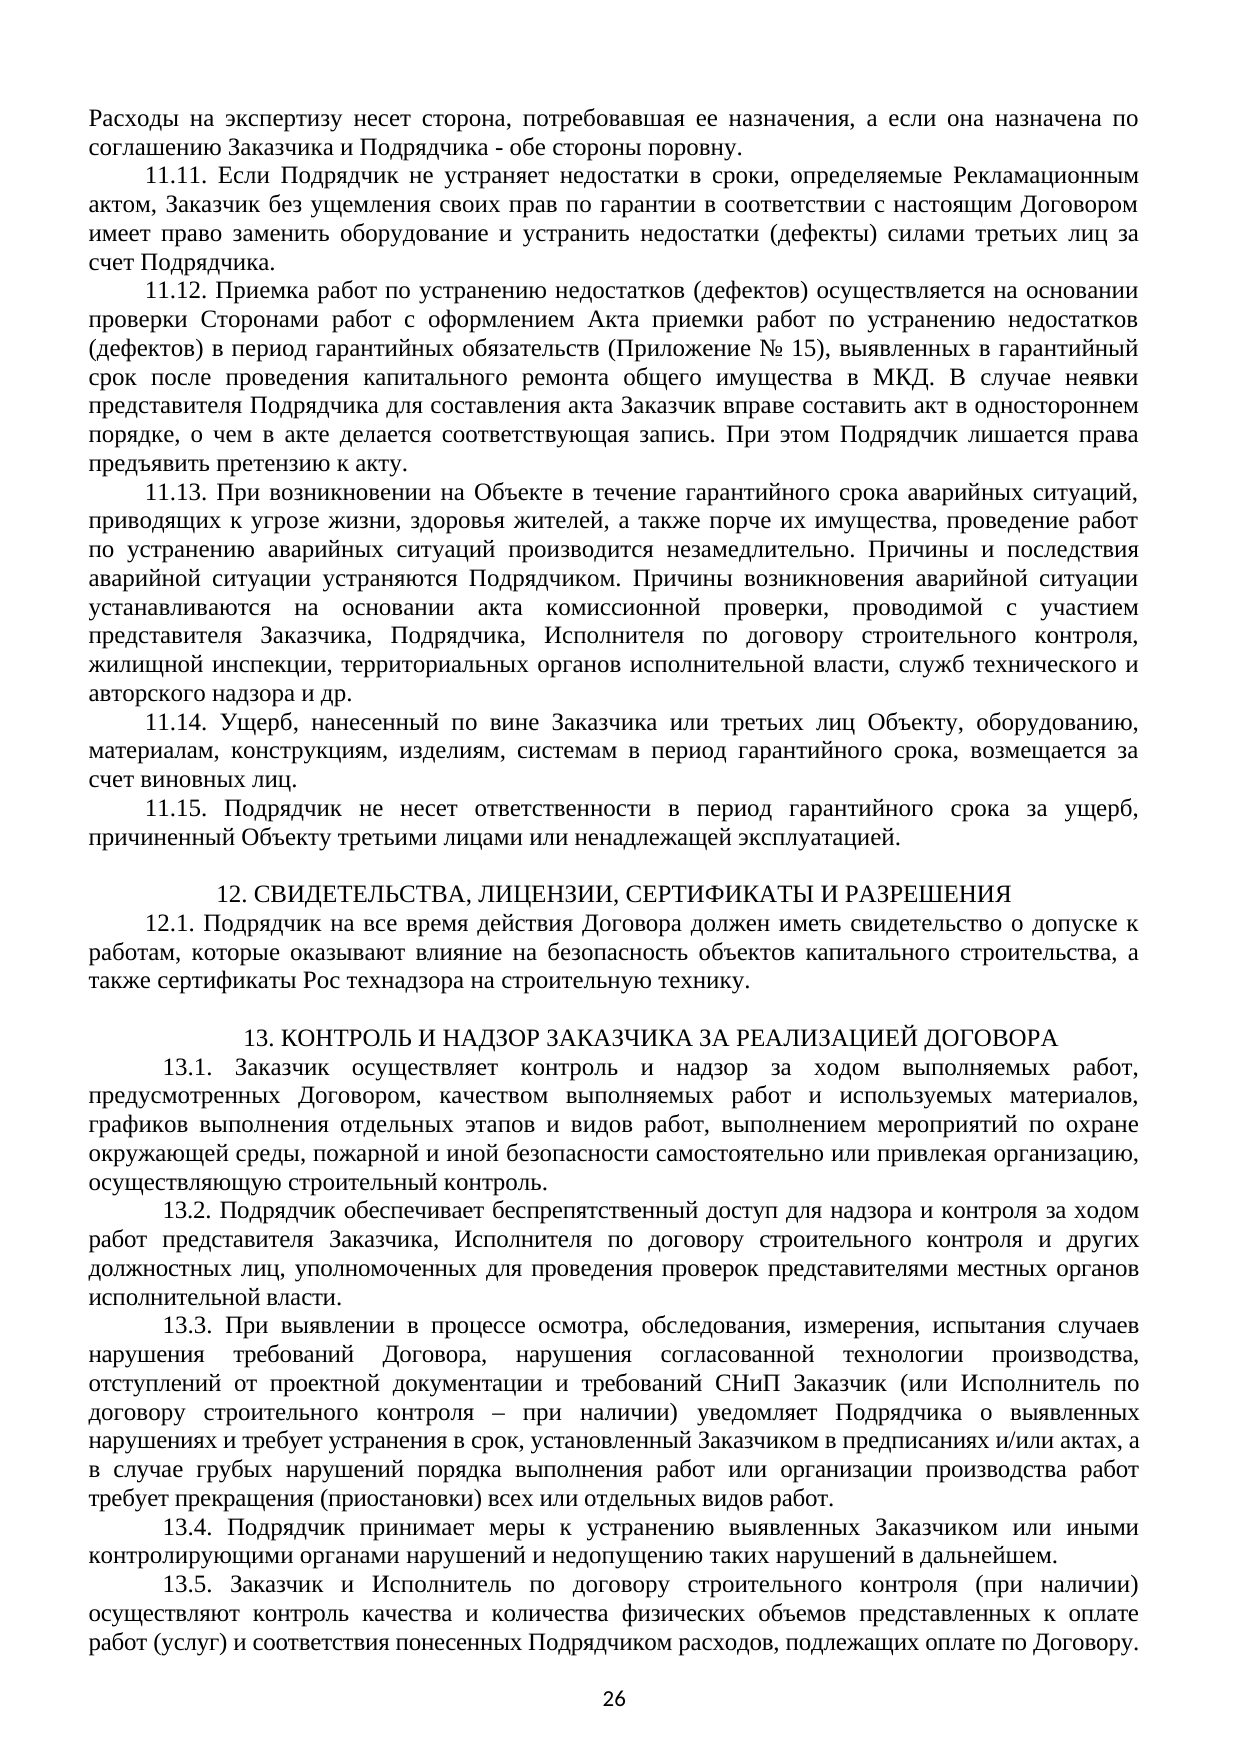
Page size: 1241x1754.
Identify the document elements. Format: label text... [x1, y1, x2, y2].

text 11.12. Приемка работ по устранению недостатков (дефектов) осуществляется на основании проверки Сторонами работ с оформлением Акта приемки работ по устранению недостатков (дефектов) в период гарантийных обязательств (Приложение № 15), выявленных в гарантийный срок после проведения капитального ремонта общего имущества в МКД. В случае неявки представителя Подрядчика для составления акта Заказчик вправе составить акт в одностороннем порядке, о чем в акте делается соответствующая запись. При этом Подрядчик лишается права предъявить претензию к акту. [88, 276, 1140, 477]
text 11.14. Ущерб, нанесенный по вине Заказчика или третьих лиц Объекту, оборудованию, материалам, конструкциям, изделиям, системам в период гарантийного срока, возмещается за счет виновных лиц. [88, 707, 1140, 793]
text 11.15. Подрядчик не несет ответственности в период гарантийного срока за ущерб, причиненный Объекту третьими лицами или ненадлежащей эксплуатацией. [88, 793, 1140, 851]
text 13.2. Подрядчик обеспечивает беспрепятственный доступ для надзора и контроля за ходом работ представителя Заказчика, Исполнителя по договору строительного контроля и других должностных лиц, уполномоченных для проведения проверок представителями местных органов исполнительной власти. [88, 1196, 1140, 1311]
text 13.5. Заказчик и Исполнитель по договору строительного контроля (при наличии) осуществляют контроль качества и количества физических объемов представленных к оплате работ (услуг) и соответствия понесенных Подрядчиком расходов, подлежащих оплате по Договору. [88, 1569, 1140, 1656]
text 13.1. Заказчик осуществляет контроль и надзор за ходом выполняемых работ, предусмотренных Договором, качеством выполняемых работ и используемых материалов, графиков выполнения отдельных этапов и видов работ, выполнением мероприятий по охране окружающей среды, пожарной и иной безопасности самостоятельно или привлекая организацию, осуществляющую строительный контроль. [88, 1052, 1140, 1196]
text 11.11. Если Подрядчик не устраняет недостатки в сроки, определяемые Рекламационным актом, Заказчик без ущемления своих прав по гарантии в соответствии с настоящим Договором имеет право заменить оборудование и устранить недостатки (дефекты) силами третьих лиц за счет Подрядчика. [88, 161, 1140, 276]
text 12. СВИДЕТЕЛЬСТВА, ЛИЦЕНЗИИ, СЕРТИФИКАТЫ И РАЗРЕШЕНИЯ [88, 879, 1140, 908]
text 13. КОНТРОЛЬ И НАДЗОР ЗАКАЗЧИКА ЗА РЕАЛИЗАЦИЕЙ ДОГОВОРА [88, 1023, 1140, 1052]
text 13.4. Подрядчик принимает меры к устранению выявленных Заказчиком или иными контролирующими органами нарушений и недопущению таких нарушений в дальнейшем. [88, 1512, 1140, 1569]
text 11.13. При возникновении на Объекте в течение гарантийного срока аварийных ситуаций, приводящих к угрозе жизни, здоровья жителей, а также порче их имущества, проведение работ по устранению аварийных ситуаций производится незамедлительно. Причины и последствия аварийной ситуации устраняются Подрядчиком. Причины возникновения аварийной ситуации устанавливаются на основании акта комиссионной проверки, проводимой с участием представителя Заказчика, Подрядчика, Исполнителя по договору строительного контроля, жилищной инспекции, территориальных органов исполнительной власти, служб технического и авторского надзора и др. [88, 477, 1140, 707]
text 13.3. При выявлении в процессе осмотра, обследования, измерения, испытания случаев нарушения требований Договора, нарушения согласованной технологии производства, отступлений от проектной документации и требований СНиП Заказчик (или Исполнитель по договору строительного контроля – при наличии) уведомляет Подрядчика о выявленных нарушениях и требует устранения в срок, установленный Заказчиком в предписаниях и/или актах, а в случае грубых нарушений порядка выполнения работ или организации производства работ требует прекращения (приостановки) всех или отдельных видов работ. [88, 1311, 1140, 1512]
text 12.1. Подрядчик на все время действия Договора должен иметь свидетельство о допуске к работам, которые оказывают влияние на безопасность объектов капитального строительства, а также сертификаты Рос технадзора на строительную технику. [88, 908, 1140, 994]
